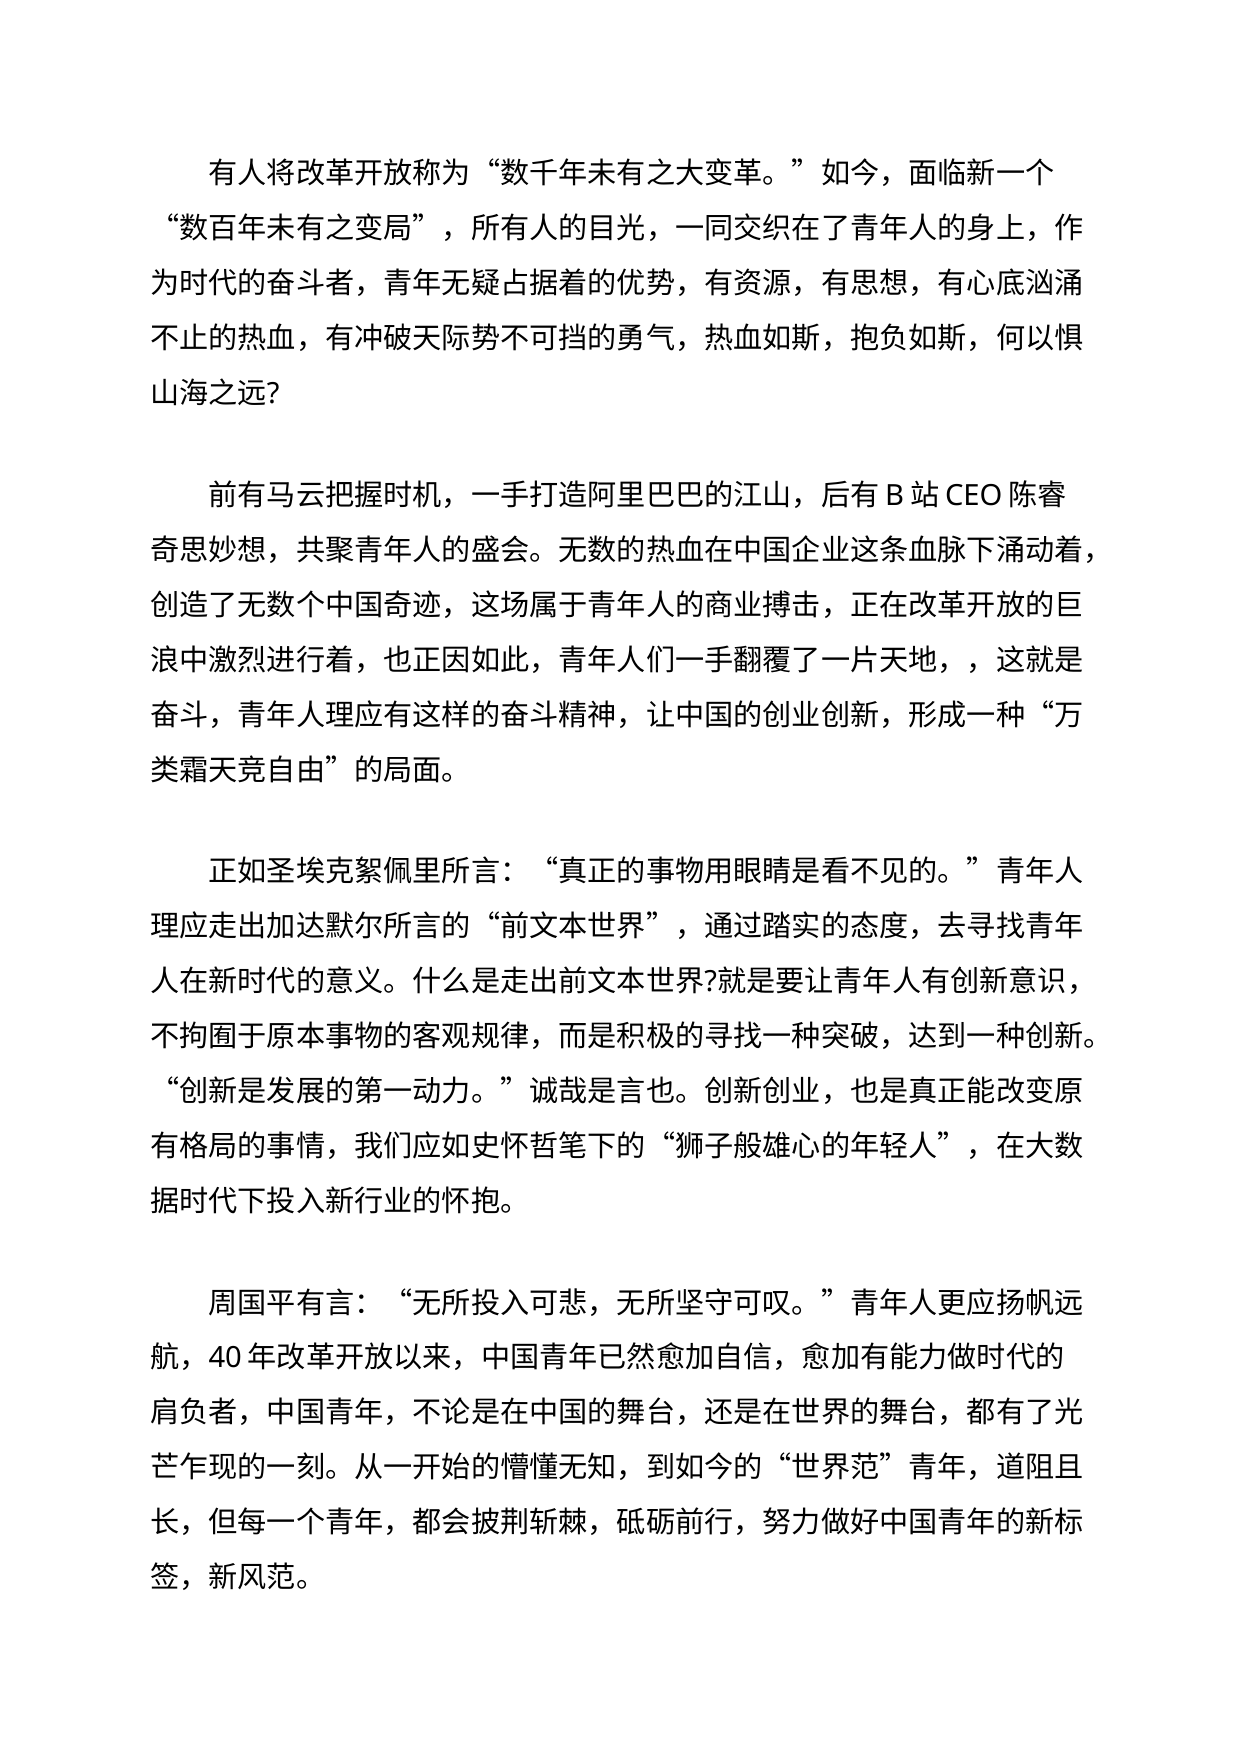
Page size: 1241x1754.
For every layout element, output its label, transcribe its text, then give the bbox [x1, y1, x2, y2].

text 前有马云把握时机，一手打造阿里巴巴的江山，后有B站CEO陈睿奇思妙想，共聚青年人的盛会。无数的热血在中国企业这条血脉下涌动着，创造了无数个中国奇迹，这场属于青年人的商业搏击，正在改革开放的巨浪中激烈进行着，也正因如此，青年人们一手翻覆了一片天地，，这就是奋斗，青年人理应有这样的奋斗精神，让中国的创业创新，形成一种“万类霜天竞自由”的局面。 [150, 472, 1090, 788]
text 周国平有言：“无所投入可悲，无所坚守可叹。”青年人更应扬帆远航，40年改革开放以来，中国青年已然愈加自信，愈加有能力做时代的肩负者，中国青年，不论是在中国的舞台，还是在世界的舞台，都有了光芒乍现的一刻。从一开始的懵懂无知，到如今的“世界范”青年，道阻且长，但每一个青年，都会披荆斩棘，砥砺前行，努力做好中国青年的新标签，新风范。 [150, 1279, 1090, 1596]
text 正如圣埃克絮佩里所言：“真正的事物用眼睛是看不见的。”青年人理应走出加达默尔所言的“前文本世界”，通过踏实的态度，去寻找青年人在新时代的意义。什么是走出前文本世界?就是要让青年人有创新意识，不拘囿于原本事物的客观规律，而是积极的寻找一种突破，达到一种创新。“创新是发展的第一动力。”诚哉是言也。创新创业，也是真正能改变原有格局的事情，我们应如史怀哲笔下的“狮子般雄心的年轻人”，在大数据时代下投入新行业的怀抱。 [150, 848, 1090, 1220]
text 有人将改革开放称为“数千年未有之大变革。”如今，面临新一个“数百年未有之变局”，所有人的目光，一同交织在了青年人的身上，作为时代的奋斗者，青年无疑占据着的优势，有资源，有思想，有心底汹涌不止的热血，有冲破天际势不可挡的勇气，热血如斯，抱负如斯，何以惧山海之远? [150, 150, 1090, 412]
